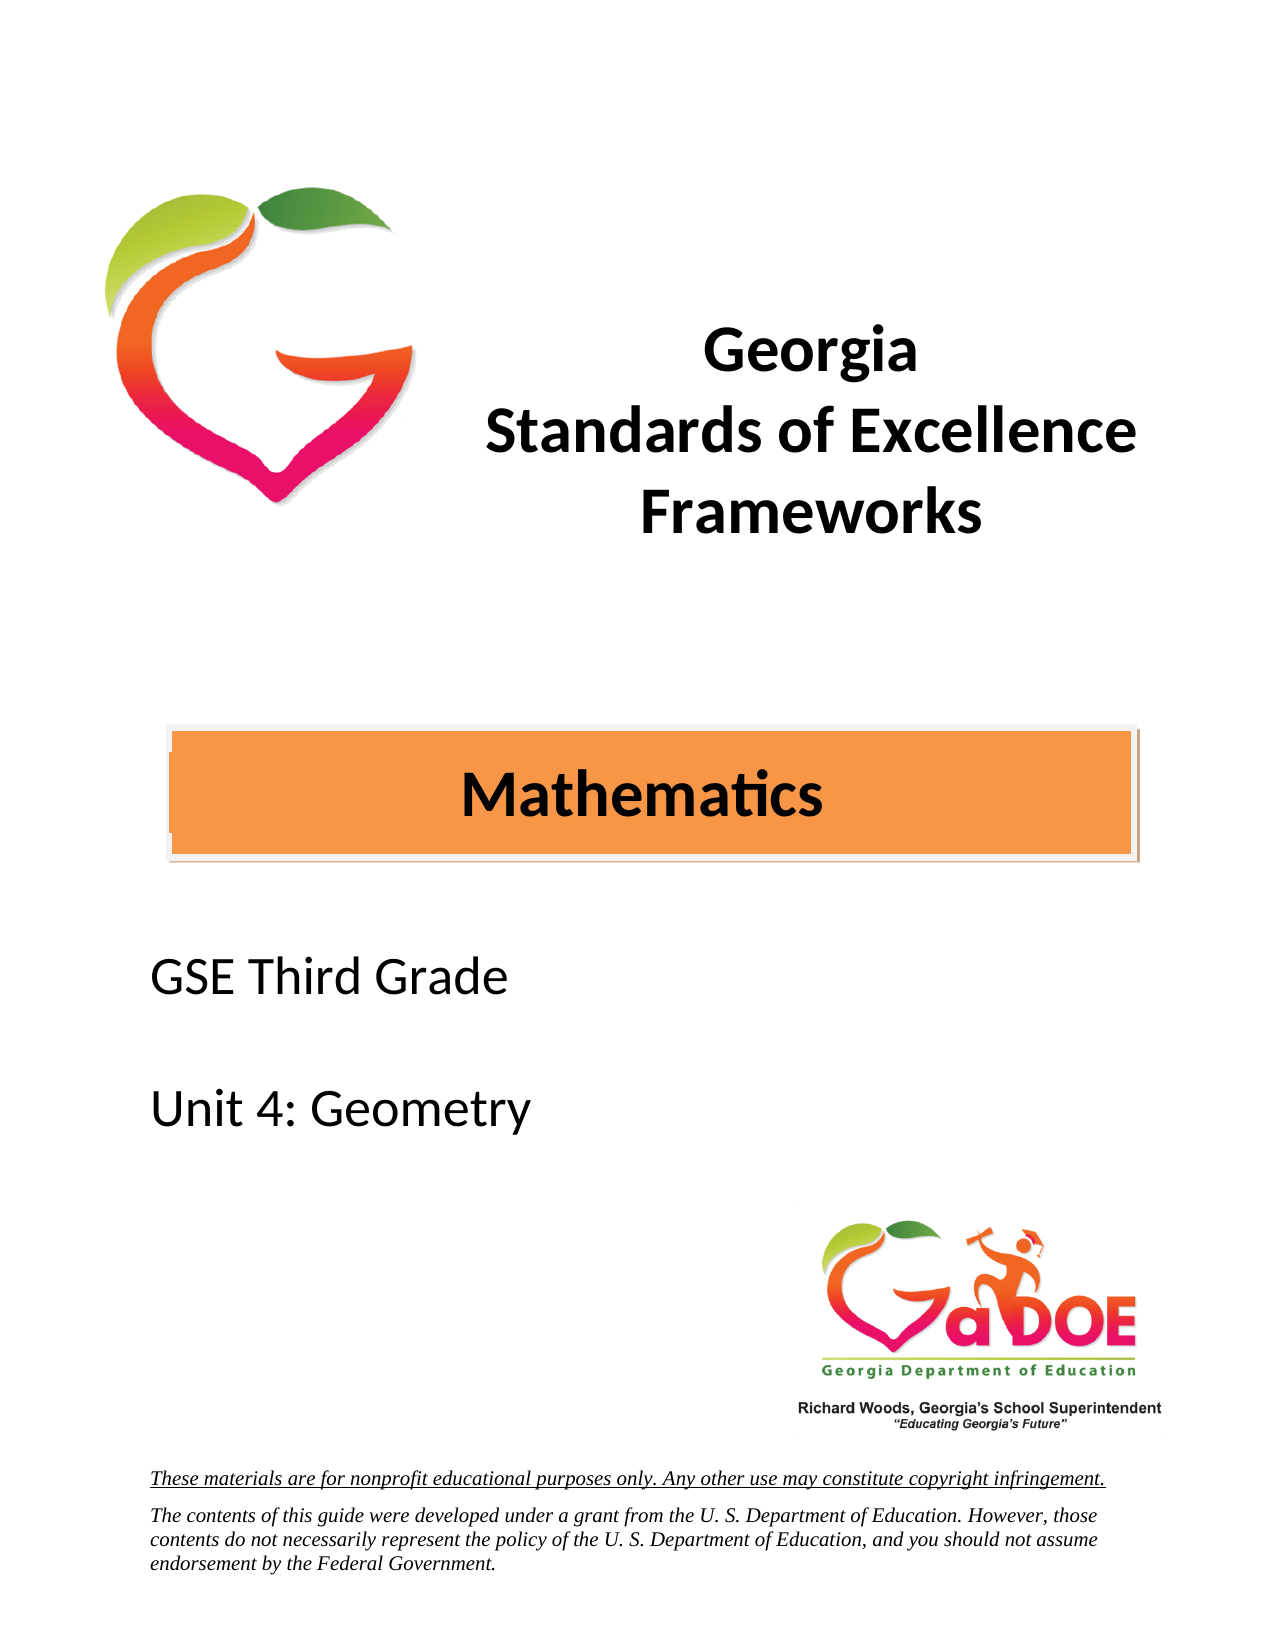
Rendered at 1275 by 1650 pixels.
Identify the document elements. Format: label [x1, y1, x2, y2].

picture [792, 1206, 1167, 1437]
picture [72, 165, 452, 516]
